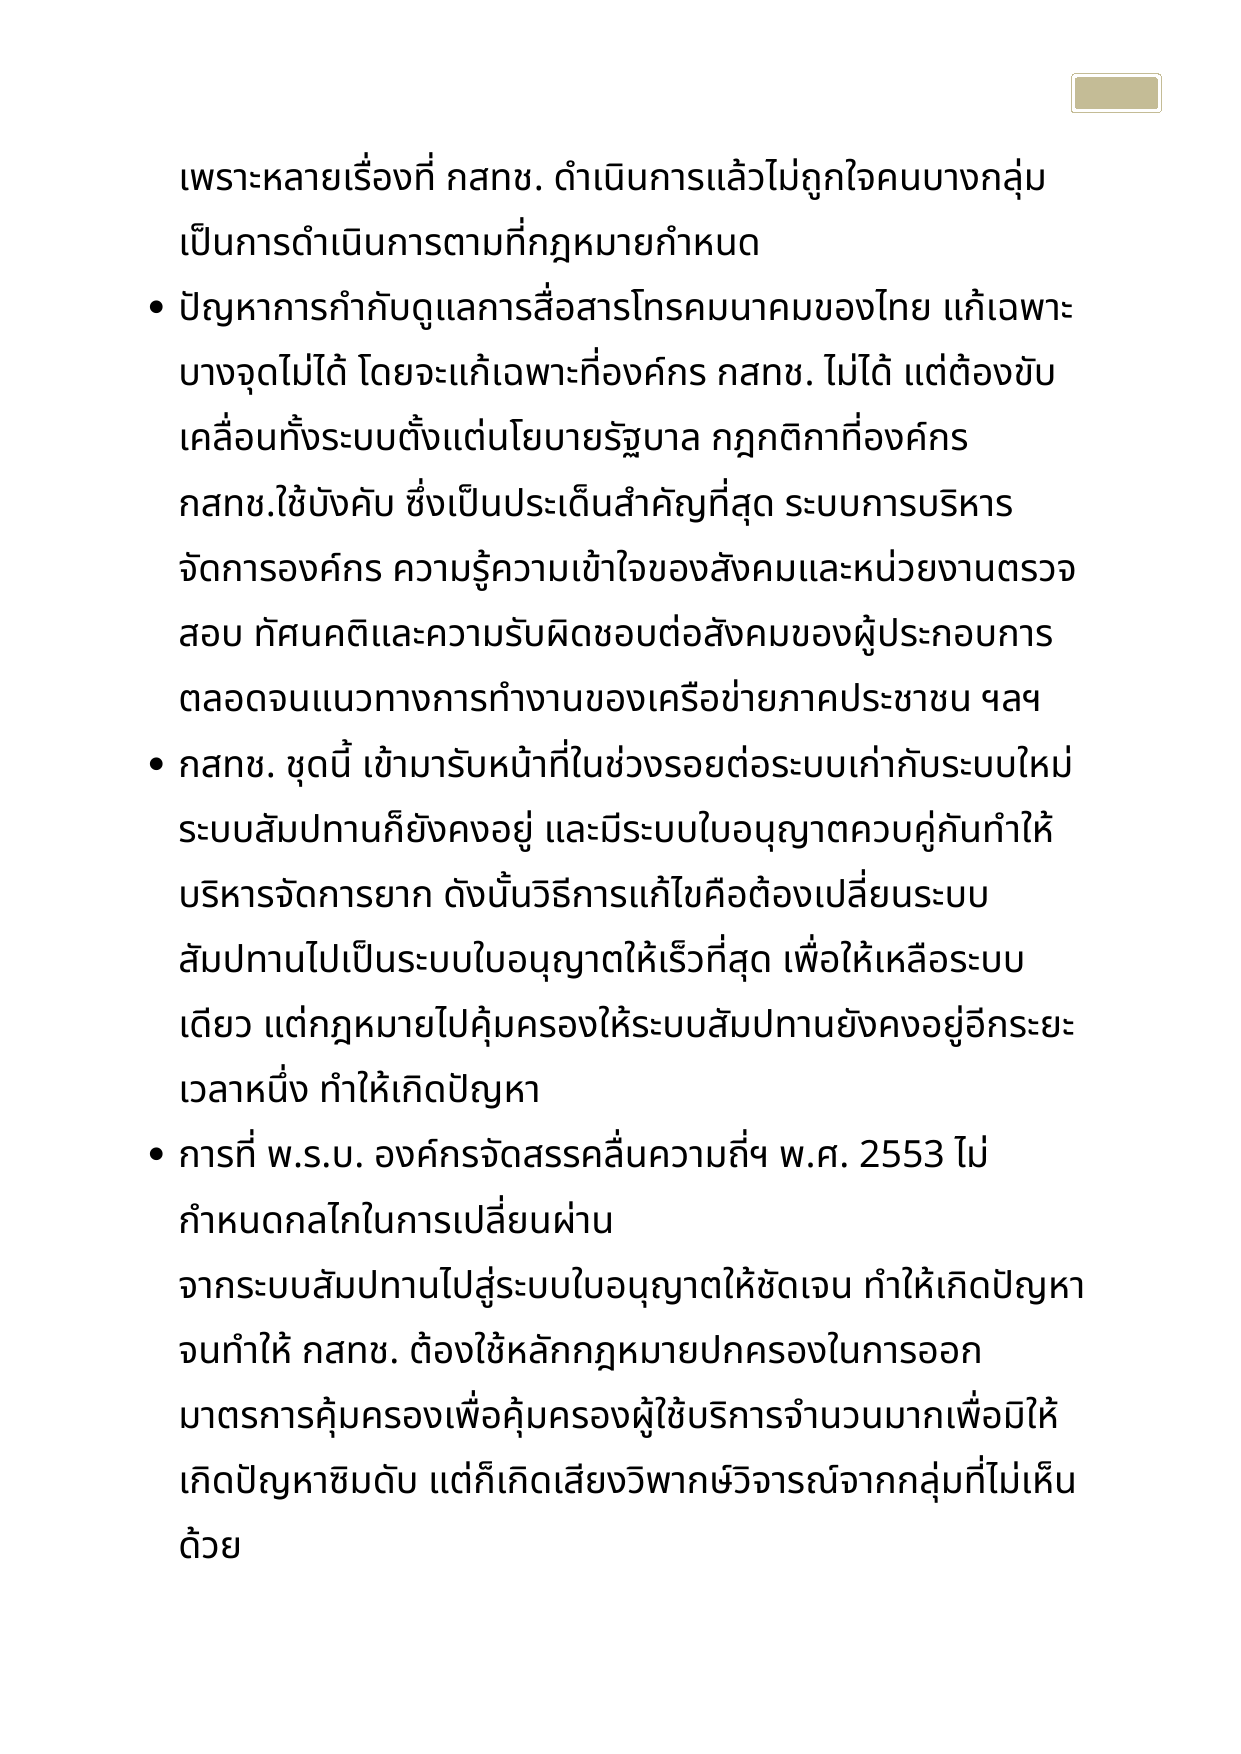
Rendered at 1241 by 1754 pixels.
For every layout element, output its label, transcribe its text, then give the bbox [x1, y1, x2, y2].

list ปัญหาการกำกับดูแลการสื่อสารโทรคมนาคมของไทย แก้เฉพาะบางจุดไม่ได้ โดยจะแก้เฉพาะที่องค์กร กสทช. ไม่ได้ แต่ต้องขับเคลื่อนทั้งระบบตั้งแต่นโยบายรัฐบาล กฎกติกาที่องค์กร กสทช.ใช้บังคับ ซึ่งเป็นประเด็นสำคัญที่สุด ระบบการบริหารจัดการองค์กร ความรู้ความเข้าใจของสังคมและหน่วยงานตรวจสอบ ทัศนคติและความรับผิดชอบต่อสังคมของผู้ประกอบการ ตลอดจนแนวทางการทำงานของเครือข่ายภาคประชาชน ฯลฯ [150, 281, 1090, 728]
list กสทช. ชุดนี้ เข้ามารับหน้าที่ในช่วงรอยต่อระบบเก่ากับระบบใหม่ ระบบสัมปทานก็ยังคงอยู่ และมีระบบใบอนุญาตควบคู่กันทำให้บริหารจัดการยาก ดังนั้นวิธีการแก้ไขคือต้องเปลี่ยนระบบสัมปทานไปเป็นระบบใบอนุญาตให้เร็วที่สุด เพื่อให้เหลือระบบเดียว แต่กฎหมายไปคุ้มครองให้ระบบสัมปทานยังคงอยู่อีกระยะเวลาหนึ่ง ทำให้เกิดปัญหา [150, 737, 1090, 1119]
list การที่ พ.ร.บ. องค์กรจัดสรรคลื่นความถี่ฯ พ.ศ. 2553 ไม่กำหนดกลไกในการเปลี่ยนผ่าน จากระบบสัมปทานไปสู่ระบบใบอนุญาตให้ชัดเจน ทำให้เกิดปัญหา จนทำให้ กสทช. ต้องใช้หลักกฎหมายปกครองในการออกมาตรการคุ้มครองเพื่อคุ้มครองผู้ใช้บริการจำนวนมากเพื่อมิให้เกิดปัญหาซิมดับ แต่ก็เกิดเสียงวิพากษ์วิจารณ์จากกลุ่มที่ไม่เห็นด้วย [150, 1128, 1090, 1576]
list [150, 150, 1090, 272]
